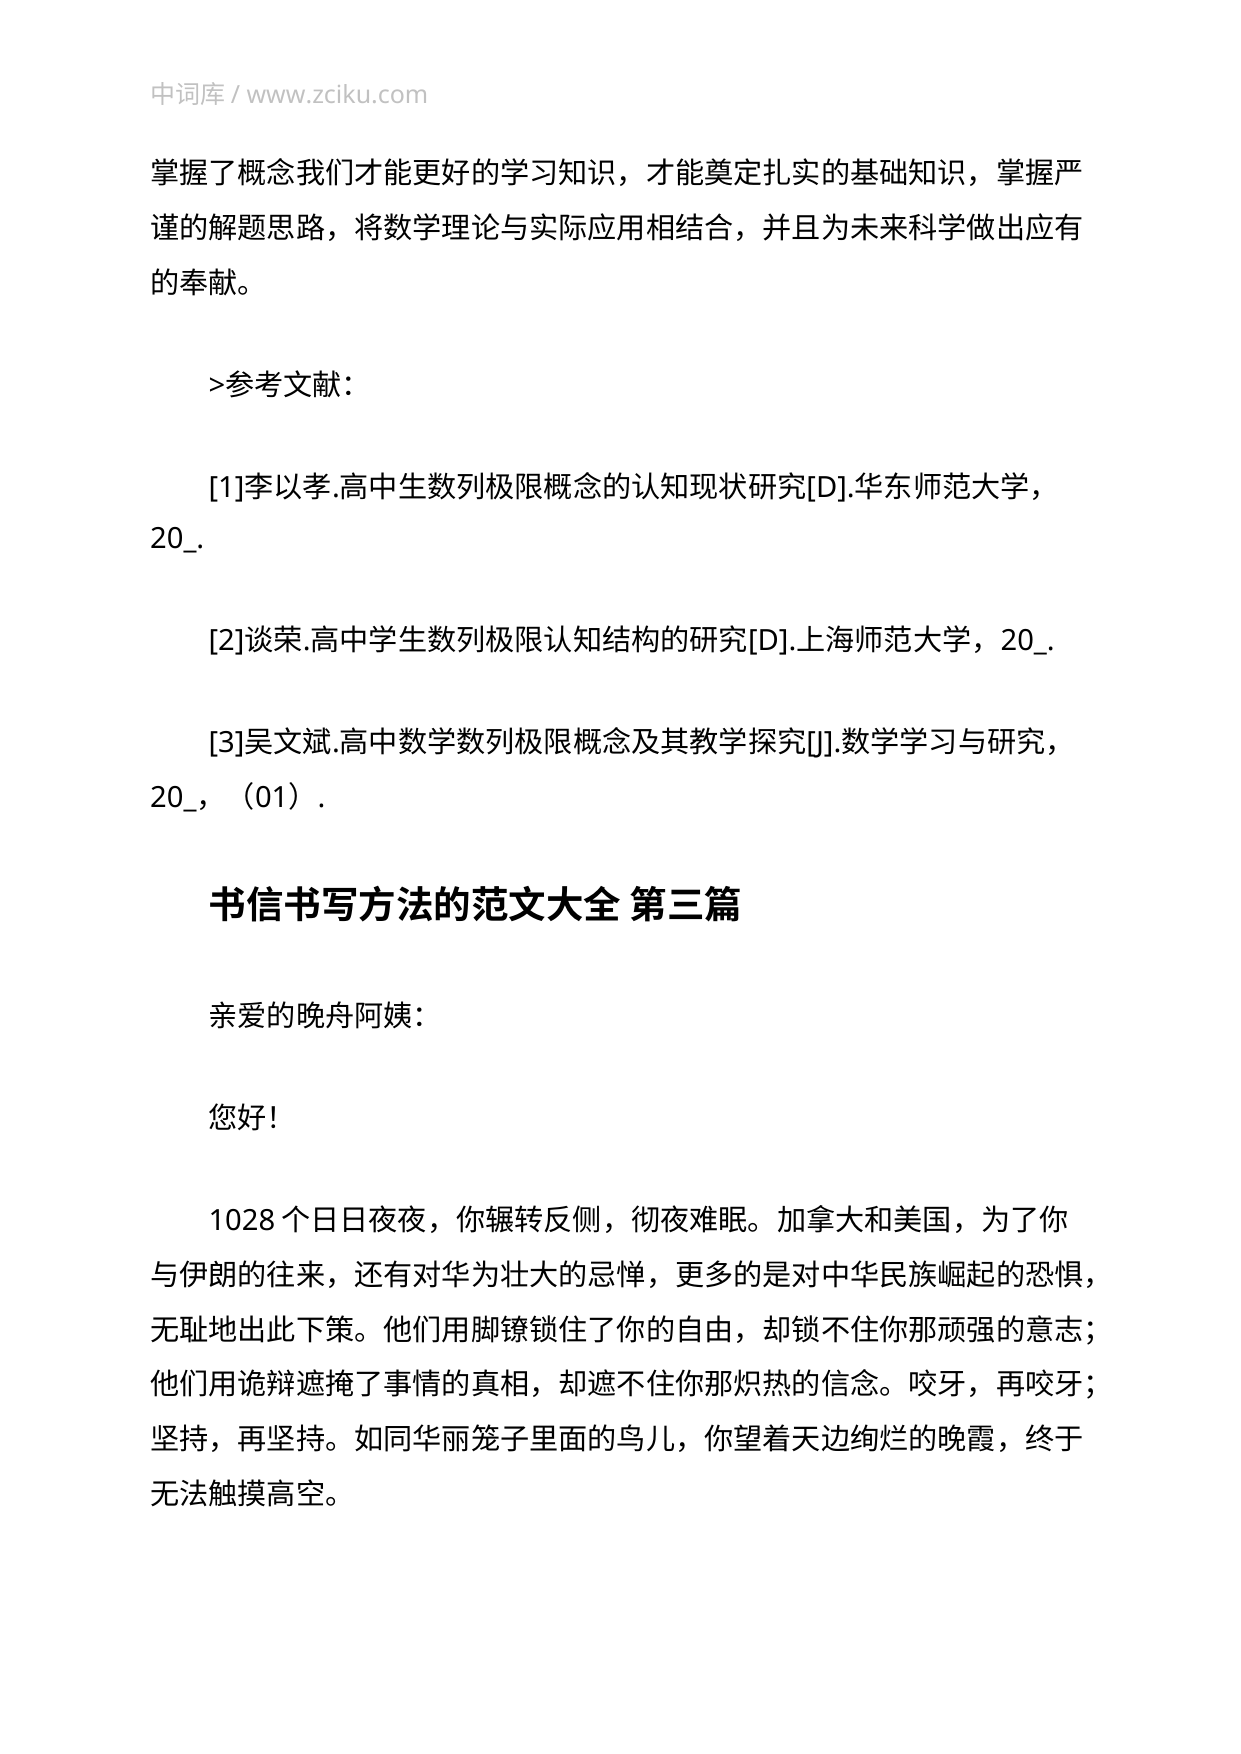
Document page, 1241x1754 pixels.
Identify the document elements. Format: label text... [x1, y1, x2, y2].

text [2]谈荣.高中学生数列极限认知结构的研究[D].上海师范大学，20_. [150, 616, 1090, 659]
text 您好！ [150, 1094, 1090, 1137]
text 书信书写方法的范文大全 第三篇 [150, 875, 1090, 929]
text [150, 150, 1090, 302]
text 亲爱的晚舟阿姨： [150, 993, 1090, 1035]
text [1]李以孝.高中生数列极限概念的认知现状研究[D].华东师范大学，20_. [150, 463, 1090, 557]
text 1028个日日夜夜，你辗转反侧，彻夜难眠。加拿大和美国，为了你与伊朗的往来，还有对华为壮大的忌惮，更多的是对中华民族崛起的恐惧，无耻地出此下策。他们用脚镣锁住了你的自由，却锁不住你那顽强的意志；他们用诡辩遮掩了事情的真相，却遮不住你那炽热的信念。咬牙，再咬牙；坚持，再坚持。如同华丽笼子里面的鸟儿，你望着天边绚烂的晚霞，终于无法触摸高空。 [150, 1196, 1090, 1513]
text [3]吴文斌.高中数学数列极限概念及其教学探究[J].数学学习与研究，20_，（01）. [150, 718, 1090, 816]
text >参考文献： [150, 362, 1090, 404]
